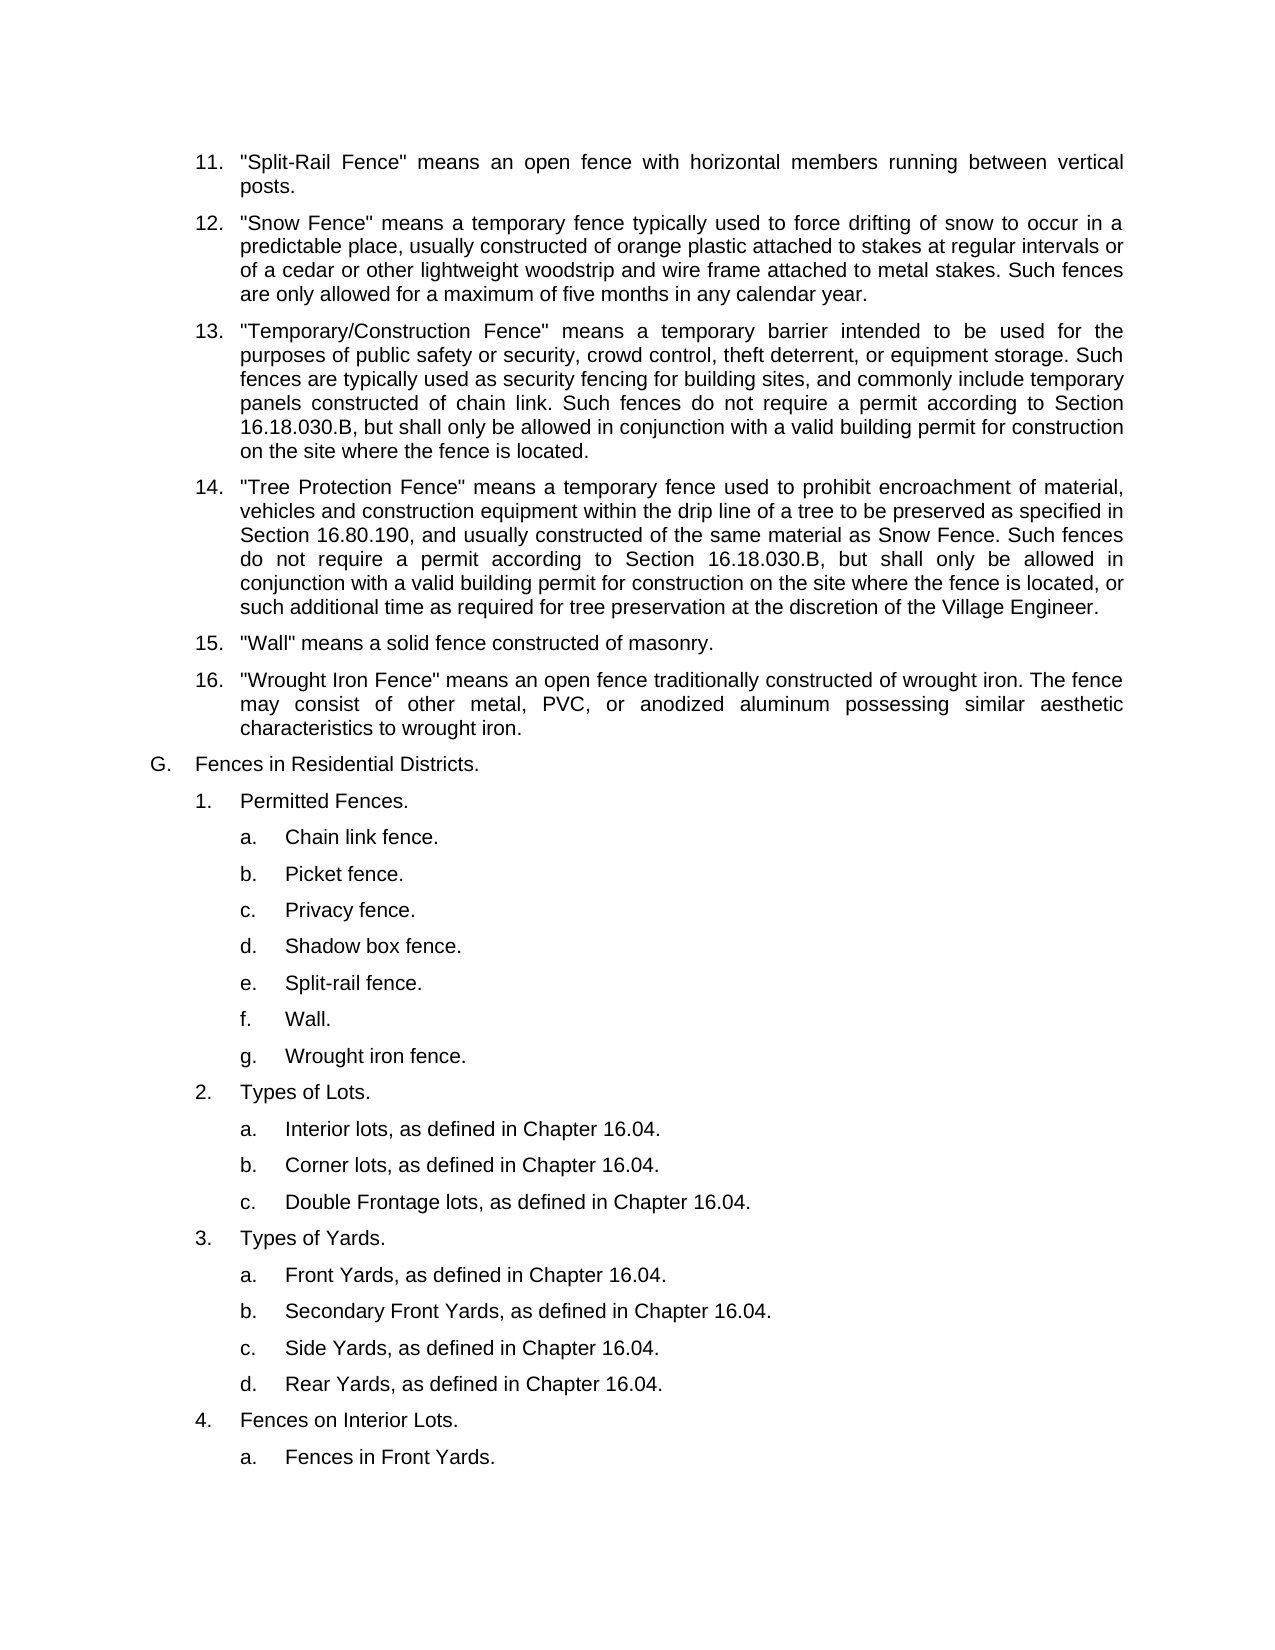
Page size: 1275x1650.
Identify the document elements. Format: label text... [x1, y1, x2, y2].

list c. Privacy fence. [240, 898, 1125, 922]
list 14. "Tree Protection Fence" means a temporary fence used to prohibit encroachment of material, vehicles and construction equipment within the drip line of a tree to be preserved as specified in Section 16.80.190, and usually constructed of the same material as Snow Fence. Such fences do not require a permit according to Section 16.18.030.B, but shall only be allowed in conjunction with a valid building permit for construction on the site where the fence is located, or such additional time as required for tree preservation at the discretion of the Village Engineer. [195, 475, 1125, 619]
list d. Rear Yards, as defined in Chapter 16.04. [240, 1372, 1125, 1396]
list a. Fences in Front Yards. [240, 1445, 1125, 1469]
list 3. Types of Yards. [195, 1226, 1125, 1250]
list g. Wrought iron fence. [240, 1044, 1125, 1068]
list 1. Permitted Fences. [195, 788, 1125, 812]
list b. Picket fence. [240, 861, 1125, 885]
list c. Double Frontage lots, as defined in Chapter 16.04. [240, 1189, 1125, 1213]
list 16. "Wrought Iron Fence" means an open fence traditionally constructed of wrought iron. The fence may consist of other metal, PVC, or anodized aluminum possessing similar aesthetic characteristics to wrought iron. [195, 668, 1125, 739]
list e. Split-rail fence. [240, 971, 1125, 995]
list d. Shadow box fence. [240, 934, 1125, 958]
list 13. "Temporary/Construction Fence" means a temporary barrier intended to be used for the purposes of public safety or security, crowd control, theft deterrent, or equipment storage. Such fences are typically used as security fencing for building sites, and commonly include temporary panels constructed of chain link. Such fences do not require a permit according to Section 16.18.030.B, but shall only be allowed in conjunction with a valid building permit for construction on the site where the fence is located. [195, 319, 1125, 462]
list 2. Types of Lots. [195, 1080, 1125, 1104]
list 12. "Snow Fence" means a temporary fence typically used to force drifting of snow to occur in a predictable place, usually constructed of orange plastic attached to stakes at regular intervals or of a cedar or other lightweight woodstrip and wire frame attached to metal stakes. Such fences are only allowed for a maximum of five months in any calendar year. [195, 210, 1125, 306]
list c. Side Yards, as defined in Chapter 16.04. [240, 1335, 1125, 1359]
list a. Interior lots, as defined in Chapter 16.04. [240, 1117, 1125, 1141]
list 11. "Split-Rail Fence" means an open fence with horizontal members running between vertical posts. [195, 150, 1125, 198]
list a. Front Yards, as defined in Chapter 16.04. [240, 1262, 1125, 1286]
list b. Corner lots, as defined in Chapter 16.04. [240, 1153, 1125, 1177]
list G. Fences in Residential Districts. [150, 752, 1125, 776]
list a. Chain link fence. [240, 825, 1125, 849]
list 15. "Wall" means a solid fence constructed of masonry. [195, 631, 1125, 655]
list b. Secondary Front Yards, as defined in Chapter 16.04. [240, 1299, 1125, 1323]
list 4. Fences on Interior Lots. [195, 1408, 1125, 1432]
list f. Wall. [240, 1007, 1125, 1031]
